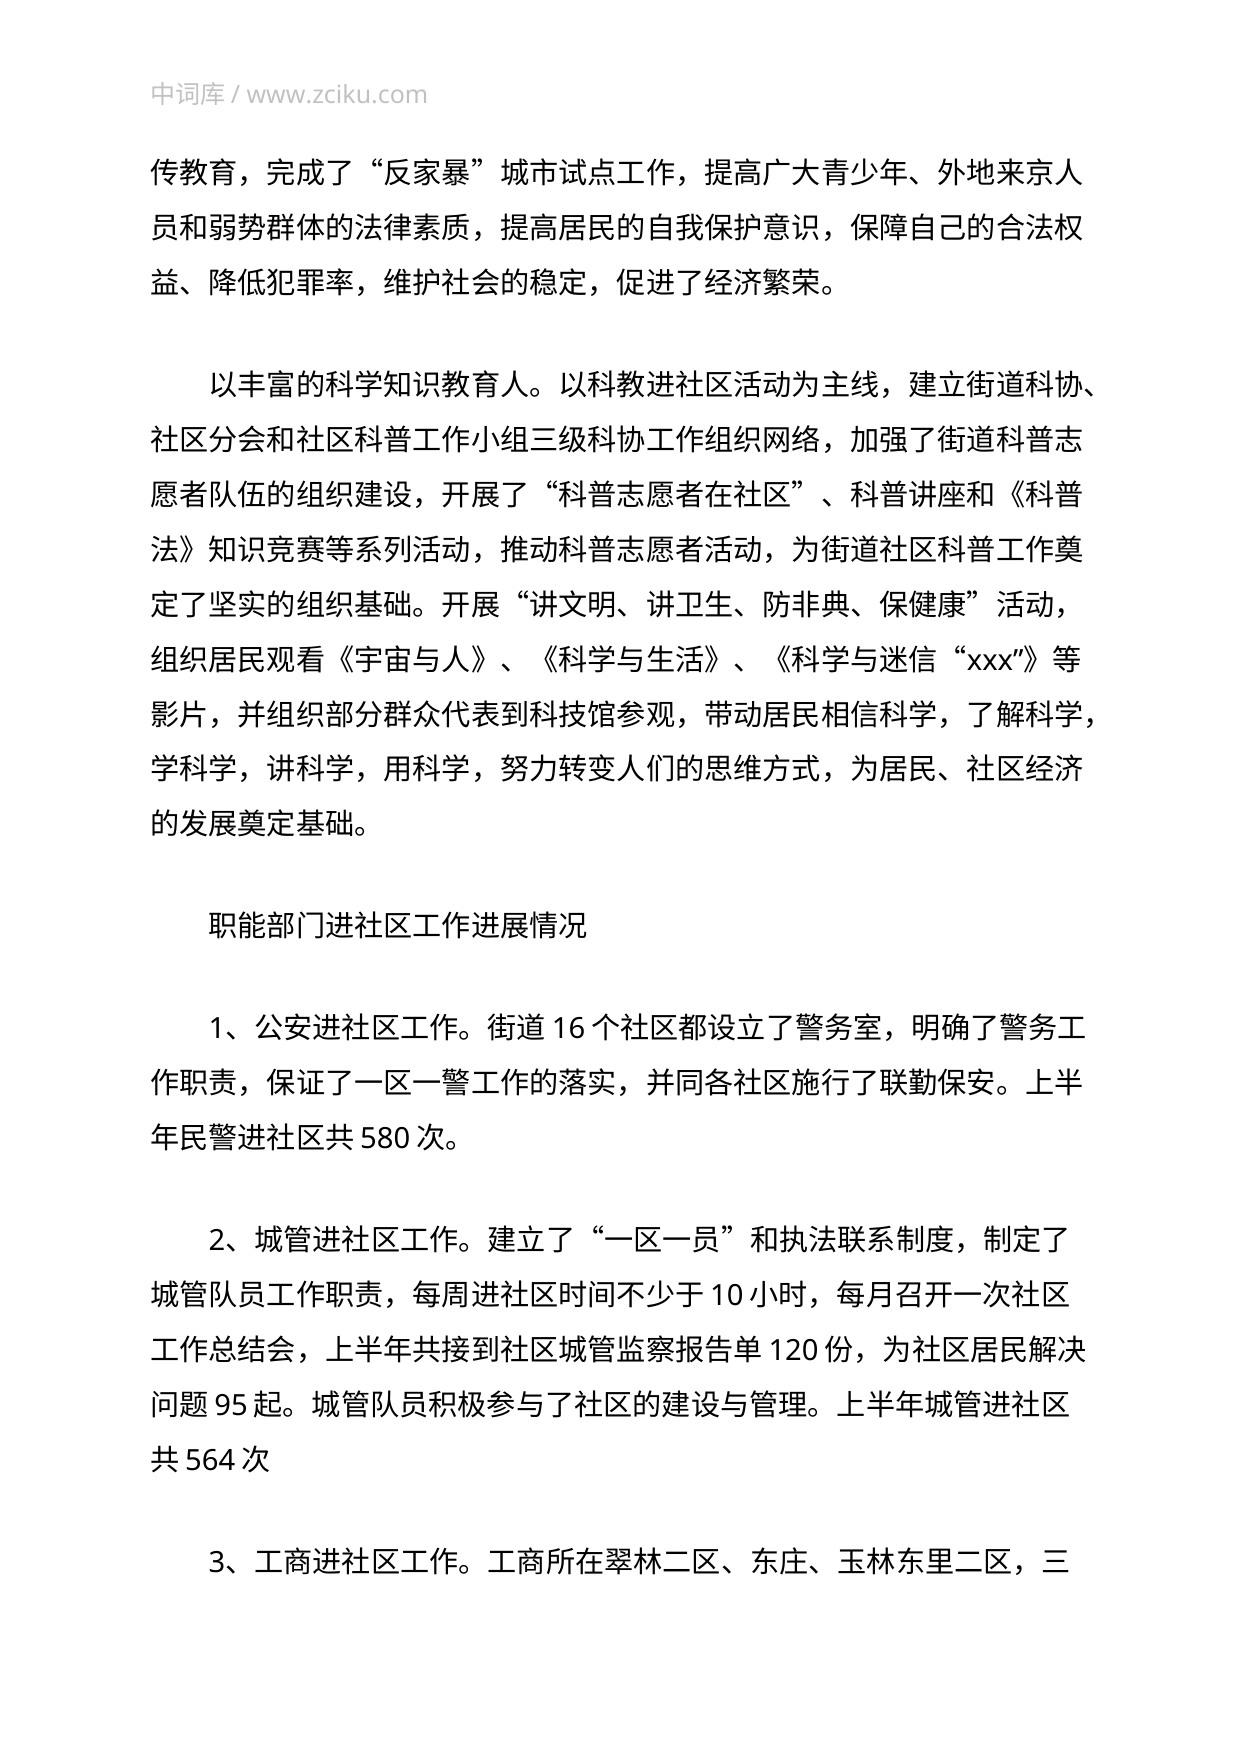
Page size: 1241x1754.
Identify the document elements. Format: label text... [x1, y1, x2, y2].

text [150, 1538, 1090, 1581]
text 2、城管进社区工作。建立了“一区一员”和执法联系制度，制定了城管队员工作职责，每周进社区时间不少于10小时，每月召开一次社区工作总结会，上半年共接到社区城管监察报告单120份，为社区居民解决问题95起。城管队员积极参与了社区的建设与管理。上半年城管进社区共564次 [150, 1216, 1090, 1479]
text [150, 150, 1090, 302]
text 职能部门进社区工作进展情况 [150, 903, 1090, 945]
text 1、公安进社区工作。街道16个社区都设立了警务室，明确了警务工作职责，保证了一区一警工作的落实，并同各社区施行了联勤保安。上半年民警进社区共580次。 [150, 1004, 1090, 1157]
text 以丰富的科学知识教育人。以科教进社区活动为主线，建立街道科协、社区分会和社区科普工作小组三级科协工作组织网络，加强了街道科普志愿者队伍的组织建设，开展了“科普志愿者在社区”、科普讲座和《科普法》知识竞赛等系列活动，推动科普志愿者活动，为街道社区科普工作奠定了坚实的组织基础。开展“讲文明、讲卫生、防非典、保健康”活动，组织居民观看《宇宙与人》、《科学与生活》、《科学与迷信“xxx”》等影片，并组织部分群众代表到科技馆参观，带动居民相信科学，了解科学，学科学，讲科学，用科学，努力转变人们的思维方式，为居民、社区经济的发展奠定基础。 [150, 362, 1090, 843]
